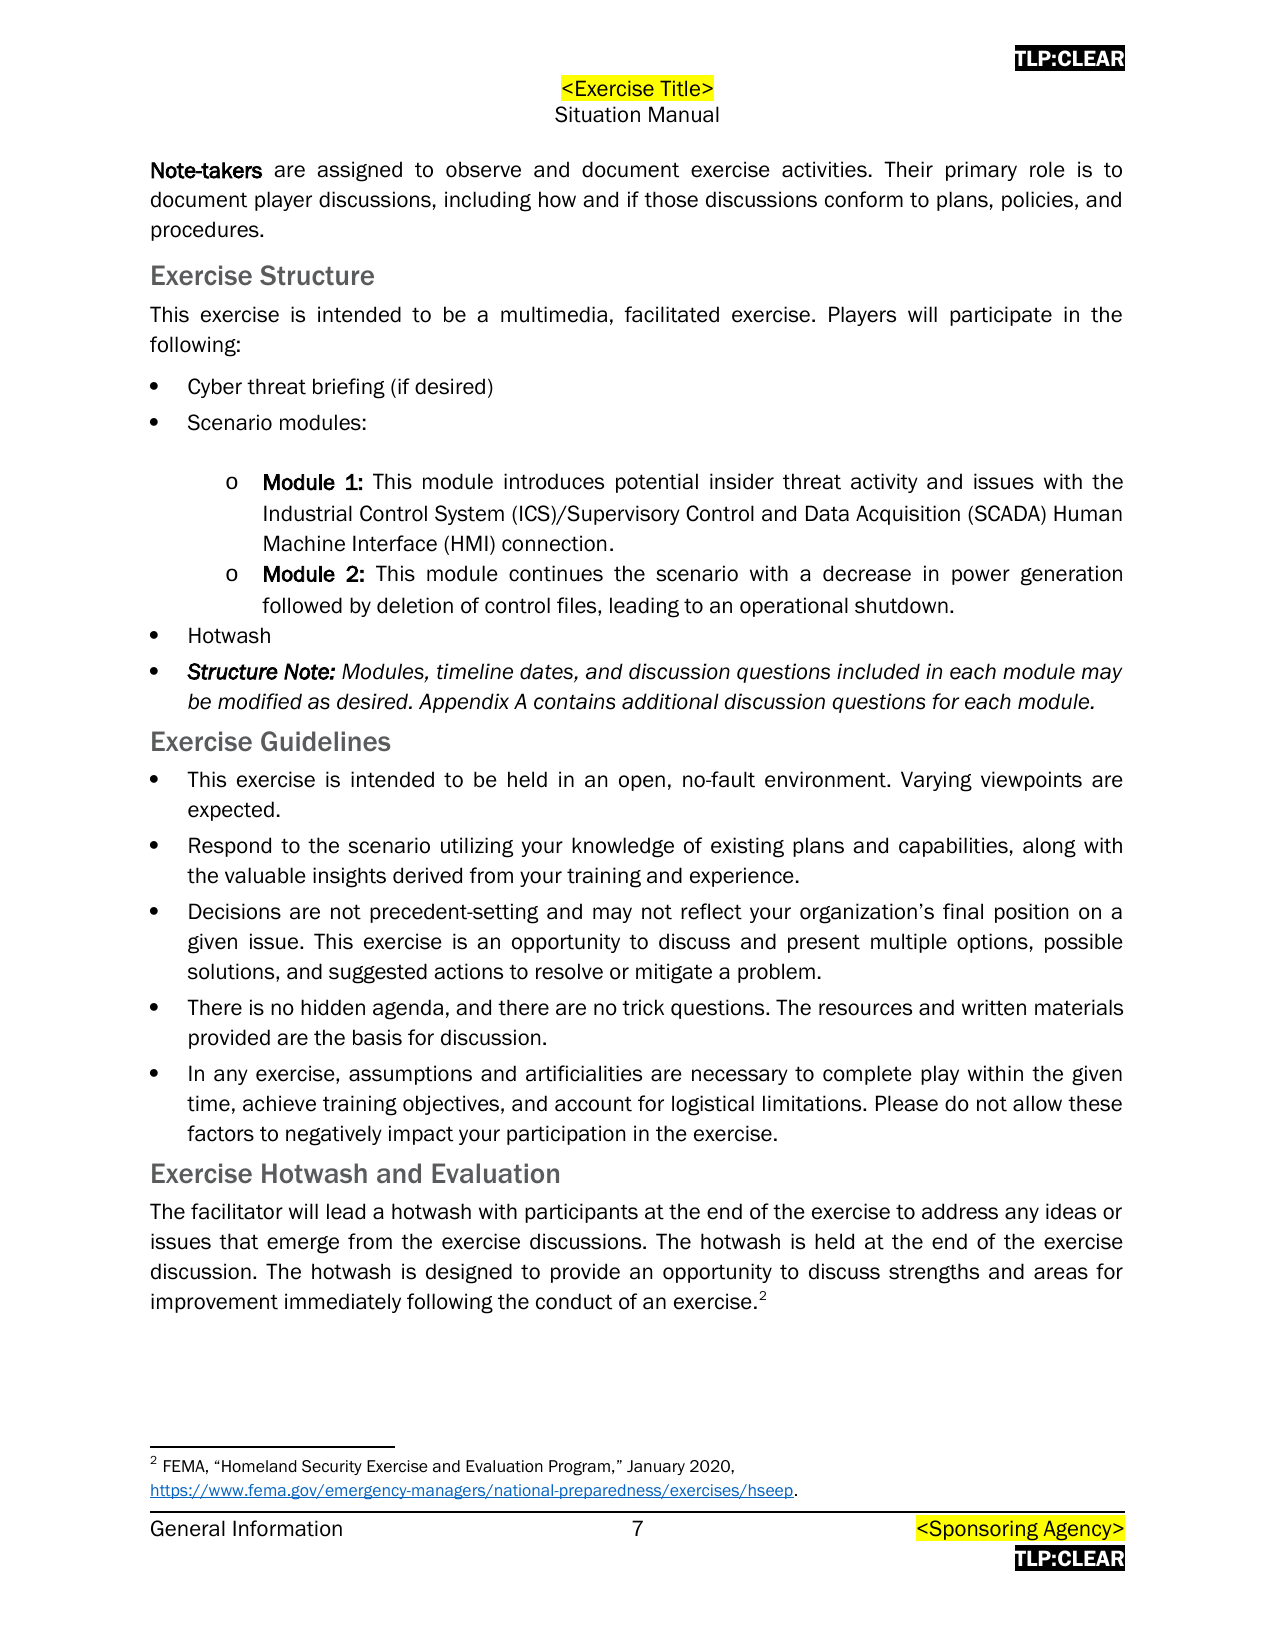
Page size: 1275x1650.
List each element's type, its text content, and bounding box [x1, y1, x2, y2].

subtitle Exercise Guidelines [150, 724, 1125, 757]
list There is no hidden agenda, and there are no trick questions. The resources and written materials provided are the basis for discussion. [150, 994, 1125, 1050]
text Note-takers are assigned to observe and document exercise activities. Their primary role is to document player discussions, including how and if those discussions conform to plans, policies, and procedures. [150, 157, 1125, 243]
list Decisions are not precedent-setting and may not reflect your organization’s final position on a given issue. This exercise is an opportunity to discuss and present multiple options, possible solutions, and suggested actions to resolve or mitigate a problem. [150, 898, 1125, 984]
list Module 2: This module continues the scenario with a decrease in power generation followed by deletion of control files, leading to an operational shutdown. [225, 560, 1125, 618]
list Module 1: This module introduces potential insider threat activity and issues with the Industrial Control System (ICS)/Supervisory Control and Data Acquisition (SCADA) Human Machine Interface (HMI) connection. [225, 469, 1125, 556]
text This exercise is intended to be a multimedia, facilitated exercise. Players will participate in the following: [150, 301, 1125, 357]
list Structure Note: Modules, timeline dates, and discussion questions included in each module may be modified as desired. Appendix A contains additional discussion questions for each module. [150, 658, 1125, 714]
subtitle Exercise Hotwash and Evaluation [150, 1156, 1125, 1189]
list Scenario modules: [150, 410, 1125, 436]
subtitle Exercise Structure [150, 259, 1125, 292]
list Respond to the scenario utilizing your knowledge of existing plans and capabilities, along with the valuable insights derived from your training and experience. [150, 832, 1125, 888]
text The facilitator will lead a hotwash with participants at the end of the exercise to address any ideas or issues that emerge from the exercise discussions. The hotwash is held at the end of the exercise discussion. The hotwash is designed to provide an opportunity to discuss strengths and areas for improvement immediately following the conduct of an exercise. [150, 1198, 1125, 1314]
list In any exercise, assumptions and artificialities are necessary to complete play within the given time, achieve training objectives, and account for logistical limitations. Please do not allow these factors to negatively impact your participation in the exercise. [150, 1060, 1125, 1146]
list This exercise is intended to be held in an open, no-fault environment. Varying viewpoints are expected. [150, 766, 1125, 822]
list Hotwash [150, 622, 1125, 648]
list Cyber threat briefing (if desired) [150, 373, 1125, 399]
